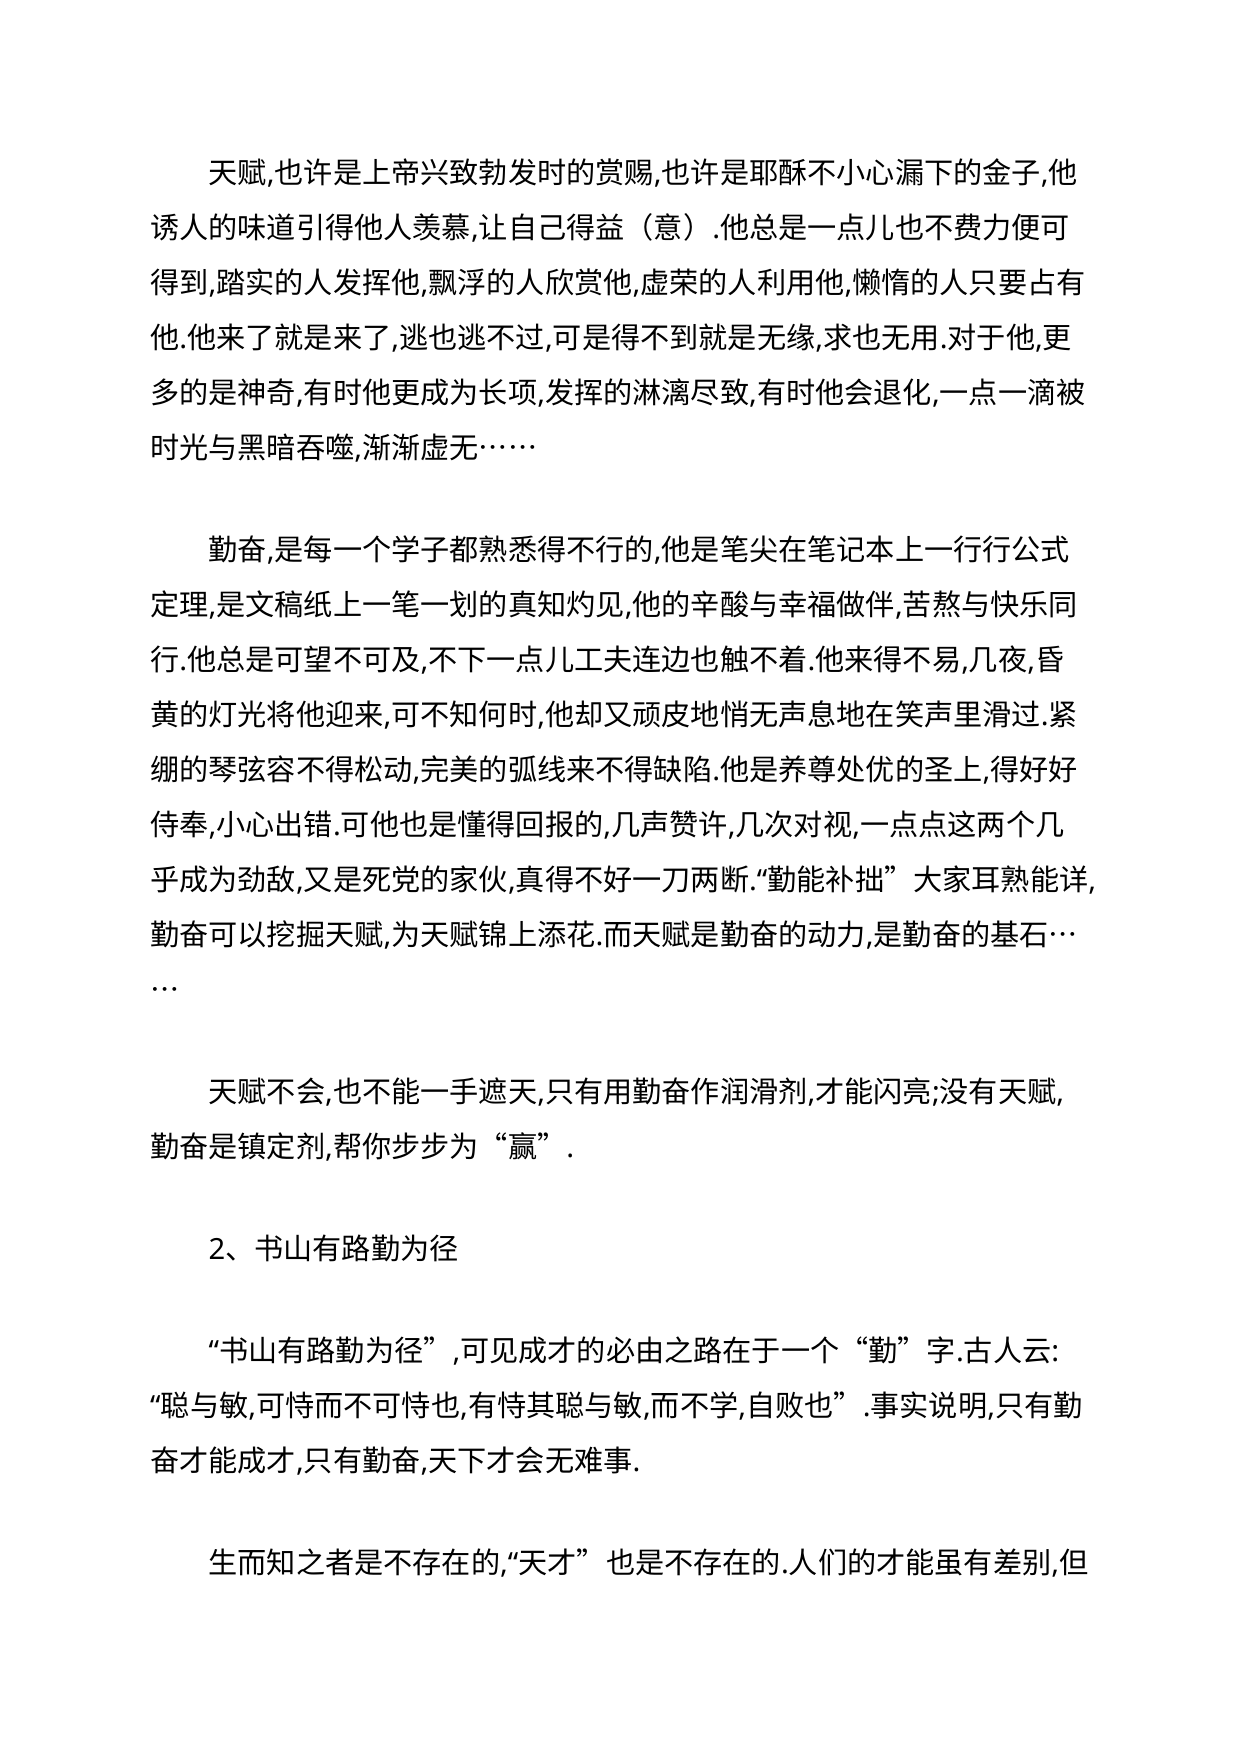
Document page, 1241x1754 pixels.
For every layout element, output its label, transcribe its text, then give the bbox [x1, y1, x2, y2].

text 2、书山有路勤为径 [150, 1226, 1090, 1268]
text 天赋不会,也不能一手遮天,只有用勤奋作润滑剂,才能闪亮;没有天赋,勤奋是镇定剂,帮你步步为“赢”. [150, 1069, 1090, 1166]
text 天赋,也许是上帝兴致勃发时的赏赐,也许是耶酥不小心漏下的金子,他诱人的味道引得他人羡慕,让自己得益（意）.他总是一点儿也不费力便可得到,踏实的人发挥他,飘浮的人欣赏他,虚荣的人利用他,懒惰的人只要占有他.他来了就是来了,逃也逃不过,可是得不到就是无缘,求也无用.对于他,更多的是神奇,有时他更成为长项,发挥的淋漓尽致,有时他会退化,一点一滴被时光与黑暗吞噬,渐渐虚无…… [150, 150, 1090, 467]
text 勤奋,是每一个学子都熟悉得不行的,他是笔尖在笔记本上一行行公式定理,是文稿纸上一笔一划的真知灼见,他的辛酸与幸福做伴,苦熬与快乐同行.他总是可望不可及,不下一点儿工夫连边也触不着.他来得不易,几夜,昏黄的灯光将他迎来,可不知何时,他却又顽皮地悄无声息地在笑声里滑过.紧绷的琴弦容不得松动,完美的弧线来不得缺陷.他是养尊处优的圣上,得好好侍奉,小心出错.可他也是懂得回报的,几声赞许,几次对视,一点点这两个几乎成为劲敌,又是死党的家伙,真得不好一刀两断.“勤能补拙”大家耳熟能详,勤奋可以挖掘天赋,为天赋锦上添花.而天赋是勤奋的动力,是勤奋的基石…… [150, 527, 1090, 1009]
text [150, 1540, 1090, 1582]
text “书山有路勤为径”,可见成才的必由之路在于一个“勤”字.古人云:“聪与敏,可恃而不可恃也,有恃其聪与敏,而不学,自败也”.事实说明,只有勤奋才能成才,只有勤奋,天下才会无难事. [150, 1328, 1090, 1480]
